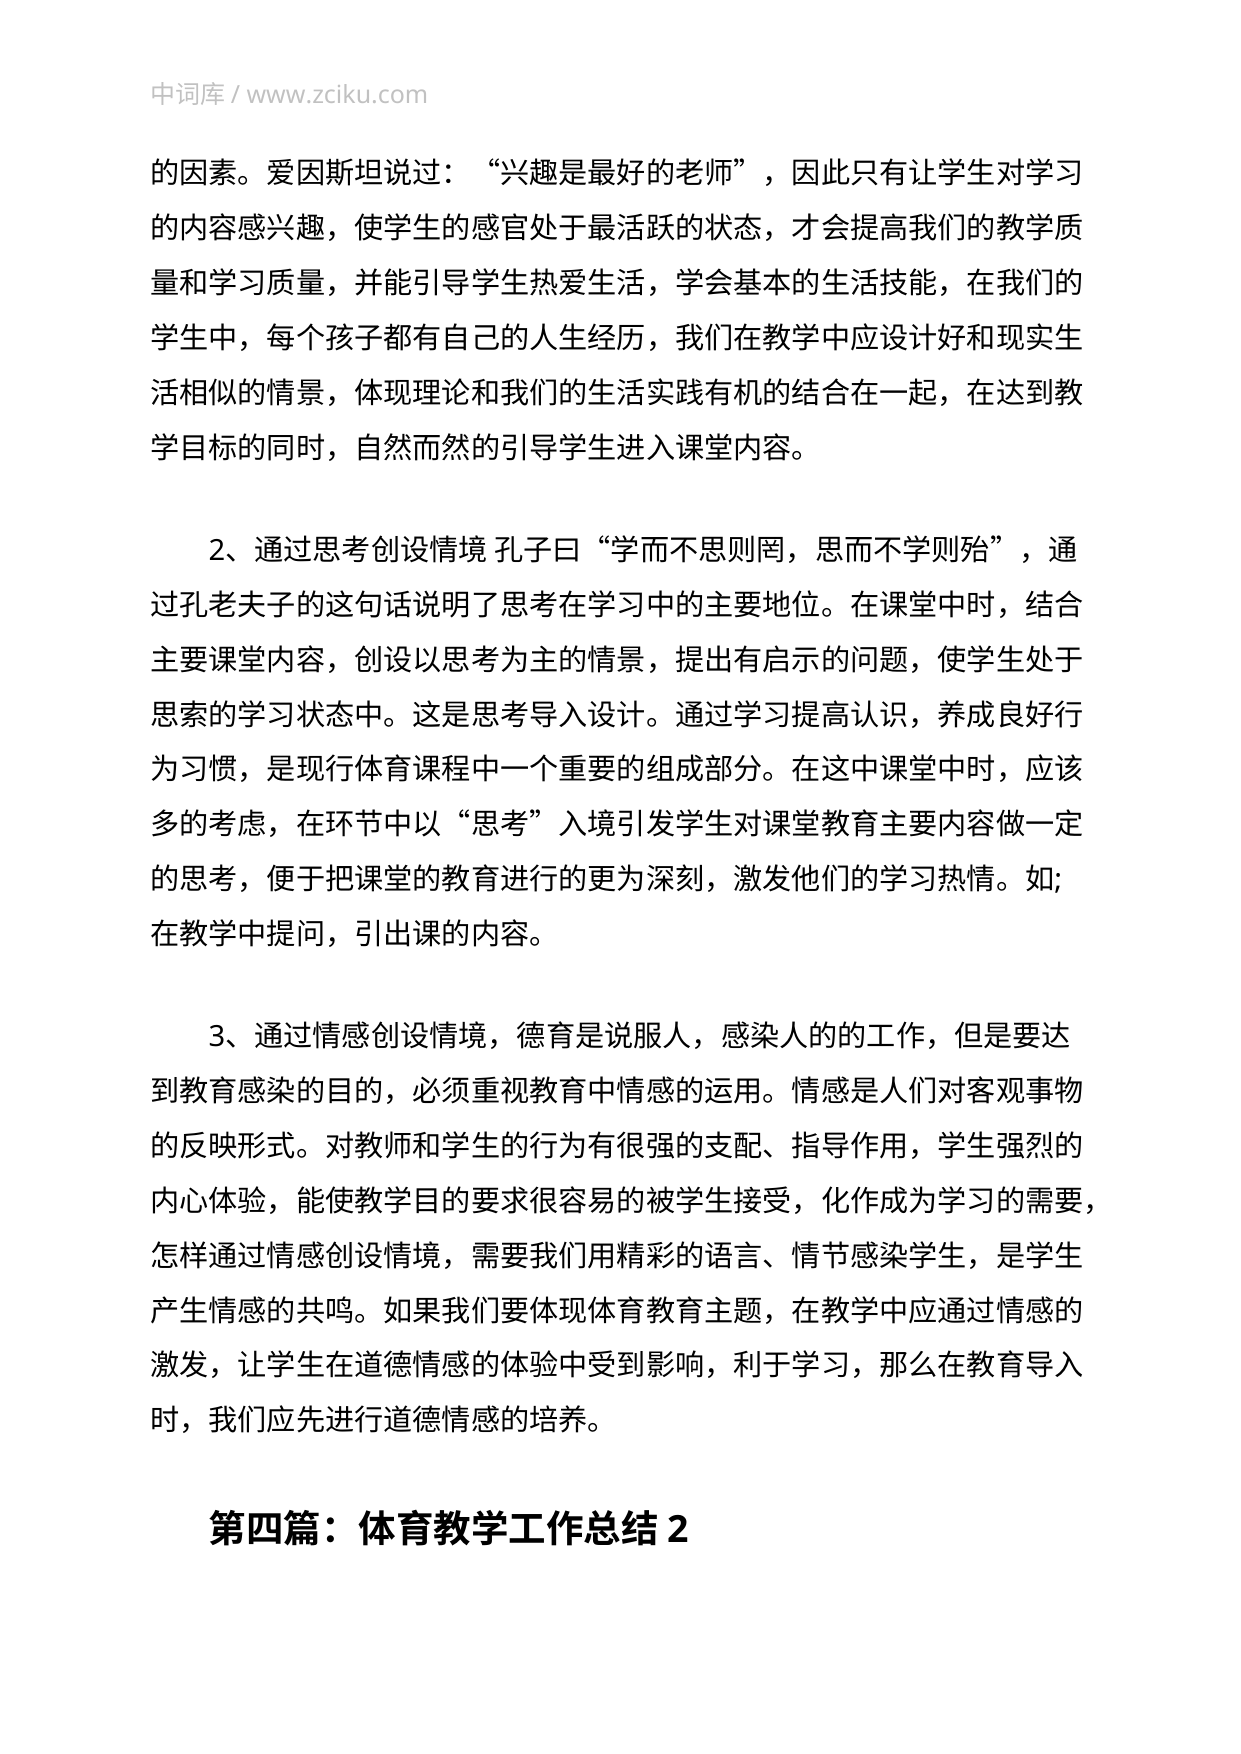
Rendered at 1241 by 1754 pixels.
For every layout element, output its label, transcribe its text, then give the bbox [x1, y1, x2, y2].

text 2、通过思考创设情境 孔子曰“学而不思则罔，思而不学则殆”，通过孔老夫子的这句话说明了思考在学习中的主要地位。在课堂中时，结合主要课堂内容，创设以思考为主的情景，提出有启示的问题，使学生处于思索的学习状态中。这是思考导入设计。通过学习提高认识，养成良好行为习惯，是现行体育课程中一个重要的组成部分。在这中课堂中时，应该多的考虑，在环节中以“思考”入境引发学生对课堂教育主要内容做一定的思考，便于把课堂的教育进行的更为深刻，激发他们的学习热情。如;在教学中提问，引出课的内容。 [150, 526, 1090, 953]
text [150, 150, 1090, 467]
text 3、通过情感创设情境，德育是说服人，感染人的的工作，但是要达到教育感染的目的，必须重视教育中情感的运用。情感是人们对客观事物的反映形式。对教师和学生的行为有很强的支配、指导作用，学生强烈的内心体验，能使教学目的要求很容易的被学生接受，化作成为学习的需要，怎样通过情感创设情境，需要我们用精彩的语言、情节感染学生，是学生产生情感的共鸣。如果我们要体现体育教育主题，在教学中应通过情感的激发，让学生在道德情感的体验中受到影响，利于学习，那么在教育导入时，我们应先进行道德情感的培养。 [150, 1012, 1090, 1439]
text 第四篇：体育教学工作总结 2 [150, 1499, 1090, 1553]
